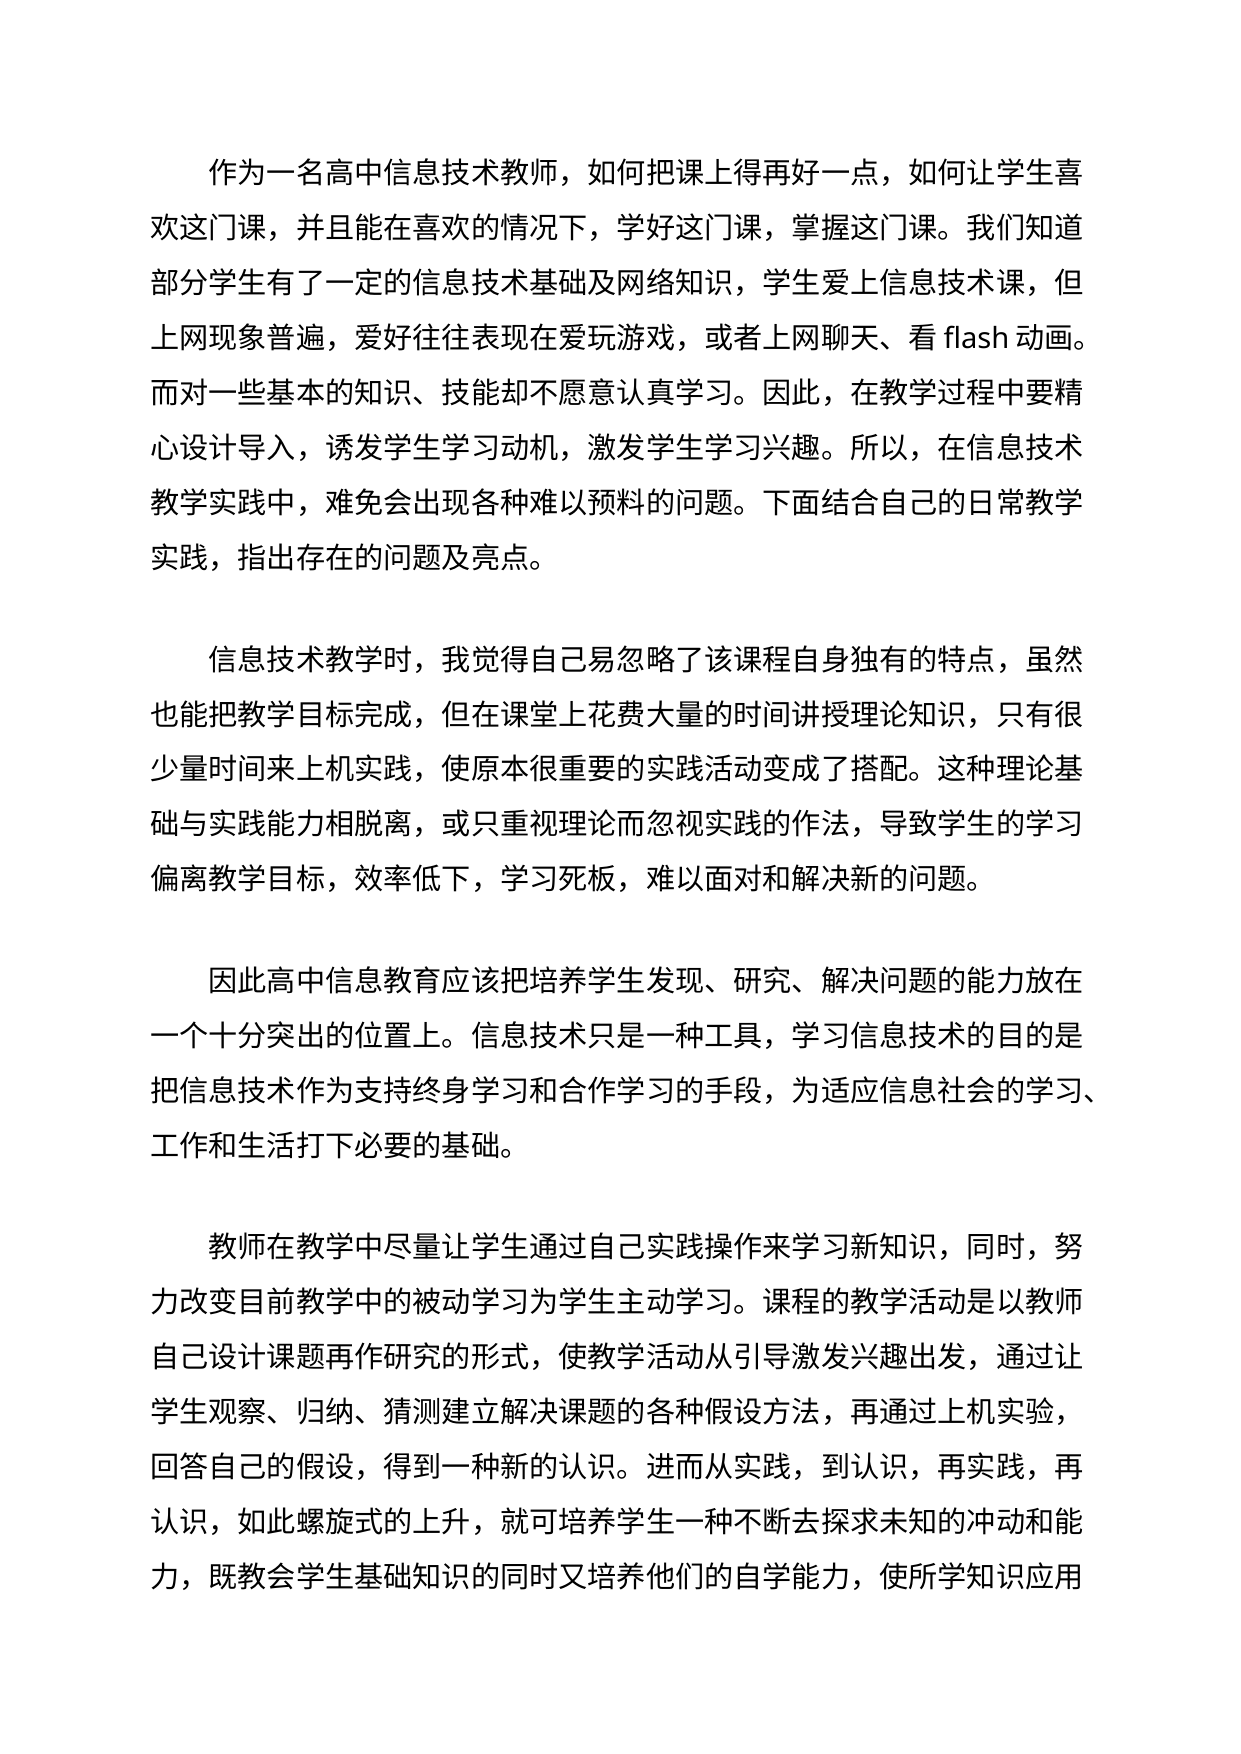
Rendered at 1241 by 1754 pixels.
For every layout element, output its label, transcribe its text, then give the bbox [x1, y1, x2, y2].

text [150, 1224, 1090, 1596]
text 信息技术教学时，我觉得自己易忽略了该课程自身独有的特点，虽然也能把教学目标完成，但在课堂上花费大量的时间讲授理论知识，只有很少量时间来上机实践，使原本很重要的实践活动变成了搭配。这种理论基础与实践能力相脱离，或只重视理论而忽视实践的作法，导致学生的学习偏离教学目标，效率低下，学习死板，难以面对和解决新的问题。 [150, 636, 1090, 898]
text 作为一名高中信息技术教师，如何把课上得再好一点，如何让学生喜欢这门课，并且能在喜欢的情况下，学好这门课，掌握这门课。我们知道部分学生有了一定的信息技术基础及网络知识，学生爱上信息技术课，但上网现象普遍，爱好往往表现在爱玩游戏，或者上网聊天、看flash动画。而对一些基本的知识、技能却不愿意认真学习。因此，在教学过程中要精心设计导入，诱发学生学习动机，激发学生学习兴趣。所以，在信息技术教学实践中，难免会出现各种难以预料的问题。下面结合自己的日常教学实践，指出存在的问题及亮点。 [150, 150, 1090, 577]
text 因此高中信息教育应该把培养学生发现、研究、解决问题的能力放在一个十分突出的位置上。信息技术只是一种工具，学习信息技术的目的是把信息技术作为支持终身学习和合作学习的手段，为适应信息社会的学习、工作和生活打下必要的基础。 [150, 957, 1090, 1164]
